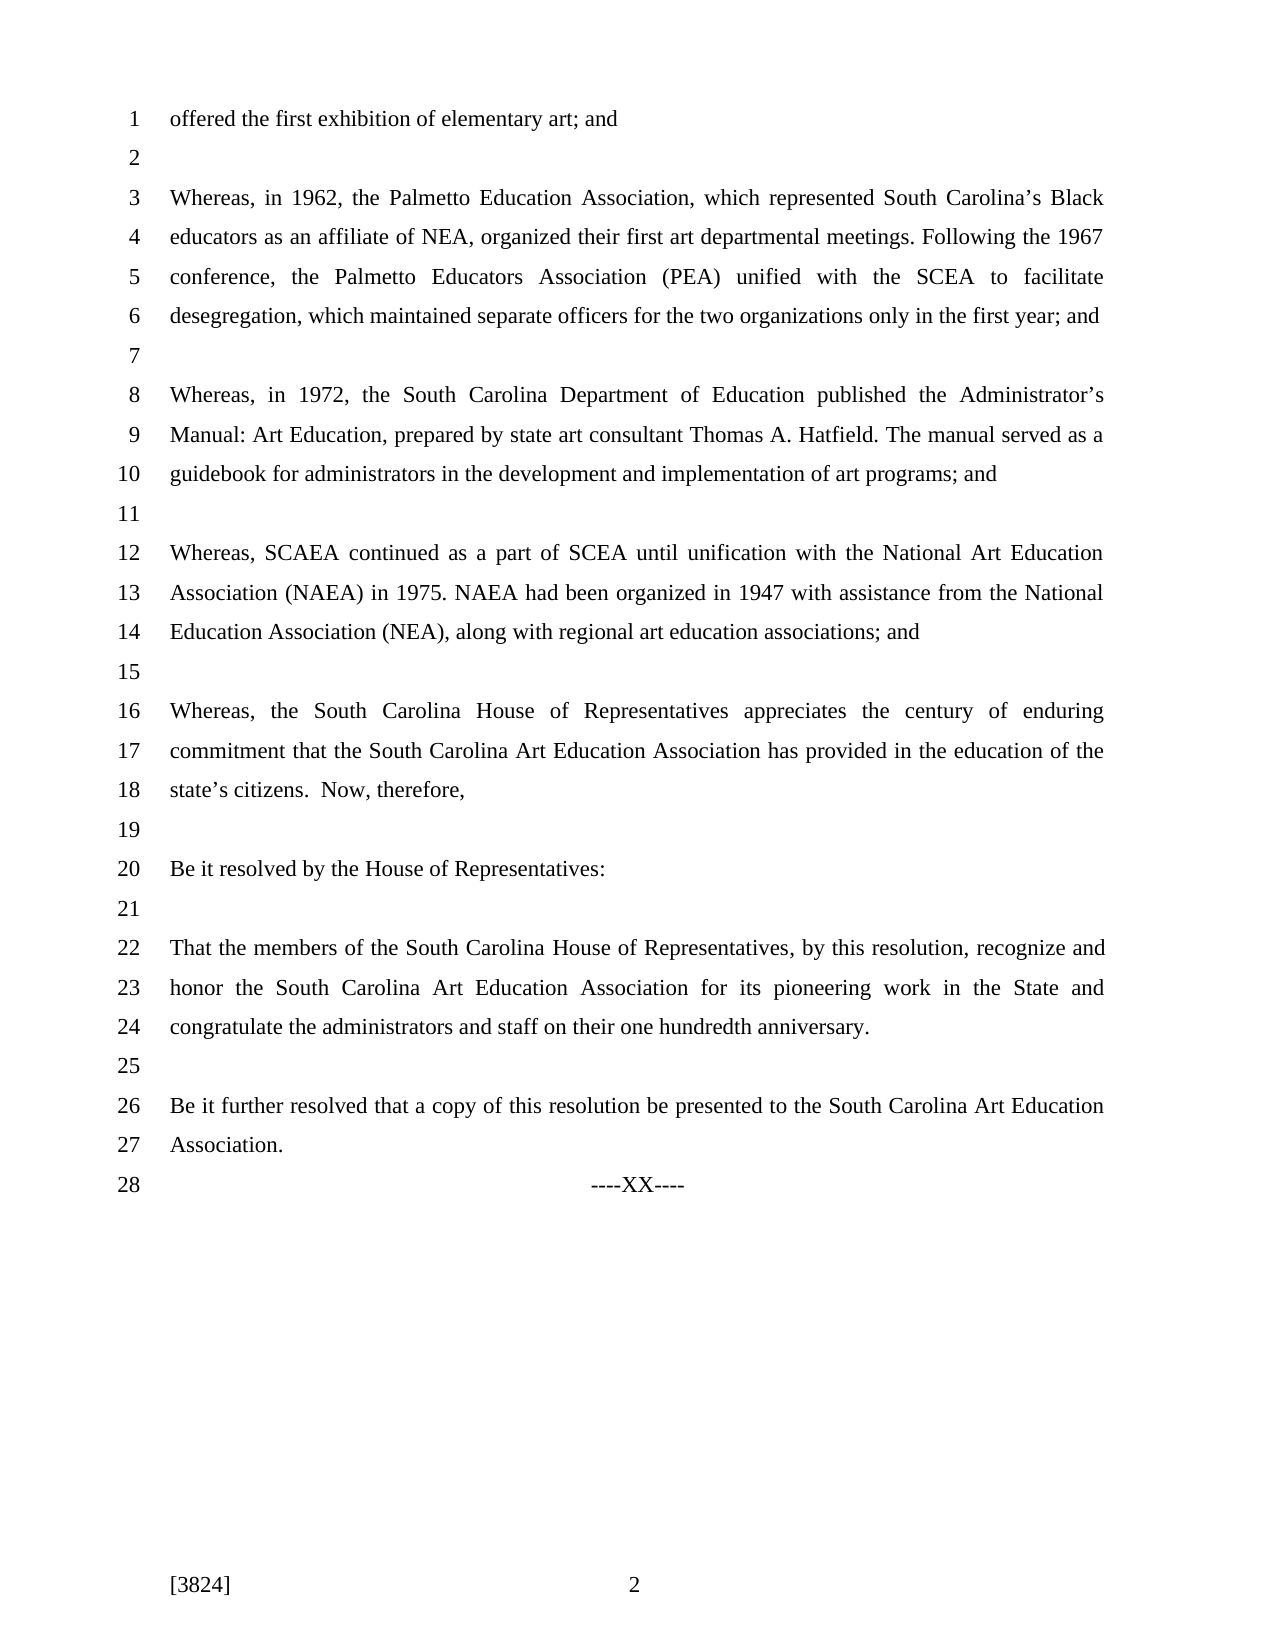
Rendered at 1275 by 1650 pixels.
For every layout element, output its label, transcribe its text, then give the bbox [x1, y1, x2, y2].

text Whereas, SCAEA continued as a part of SCEA until unification with the National Art Education Association (NAEA) in 1975. NAEA had been organized in 1947 with assistance from the National Education Association (NEA), along with regional art education associations; and [169, 539, 1106, 644]
text That the members of the South Carolina , by this resolution, recognize and honor the South Carolina Art Education Association for its pioneering work in the State and congratulate the administrators and staff on their one hundredth anniversary. [169, 934, 1106, 1039]
text Whereas, in 1972, the South Carolina Department of Education published the Administrator’s Manual: Art Education, prepared by state art consultant Thomas A. Hatfield. The manual served as a guidebook for administrators in the development and implementation of art programs; and [169, 381, 1106, 487]
text Be it further resolved that a copy of this resolution be presented to the South Carolina Art Education Association. [169, 1092, 1106, 1158]
text ----XX---- [169, 1171, 1106, 1197]
text Be it resolved by the : [169, 855, 1106, 881]
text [169, 105, 1106, 131]
text Whereas, in 1962, the Palmetto Education Association, which represented South Carolina’s Black educators as an affiliate of NEA, organized their first art departmental meetings. Following the 1967 conference, the Palmetto Educators Association (PEA) unified with the SCEA to facilitate desegregation, which maintained separate officers for the two organizations only in the first year; and [169, 184, 1106, 329]
text Whereas, the South Carolina House of Representatives appreciates the century of enduring commitment that the South Carolina Art Education Association has provided in the education of the state’s citizens. Now, therefore, [169, 697, 1106, 802]
